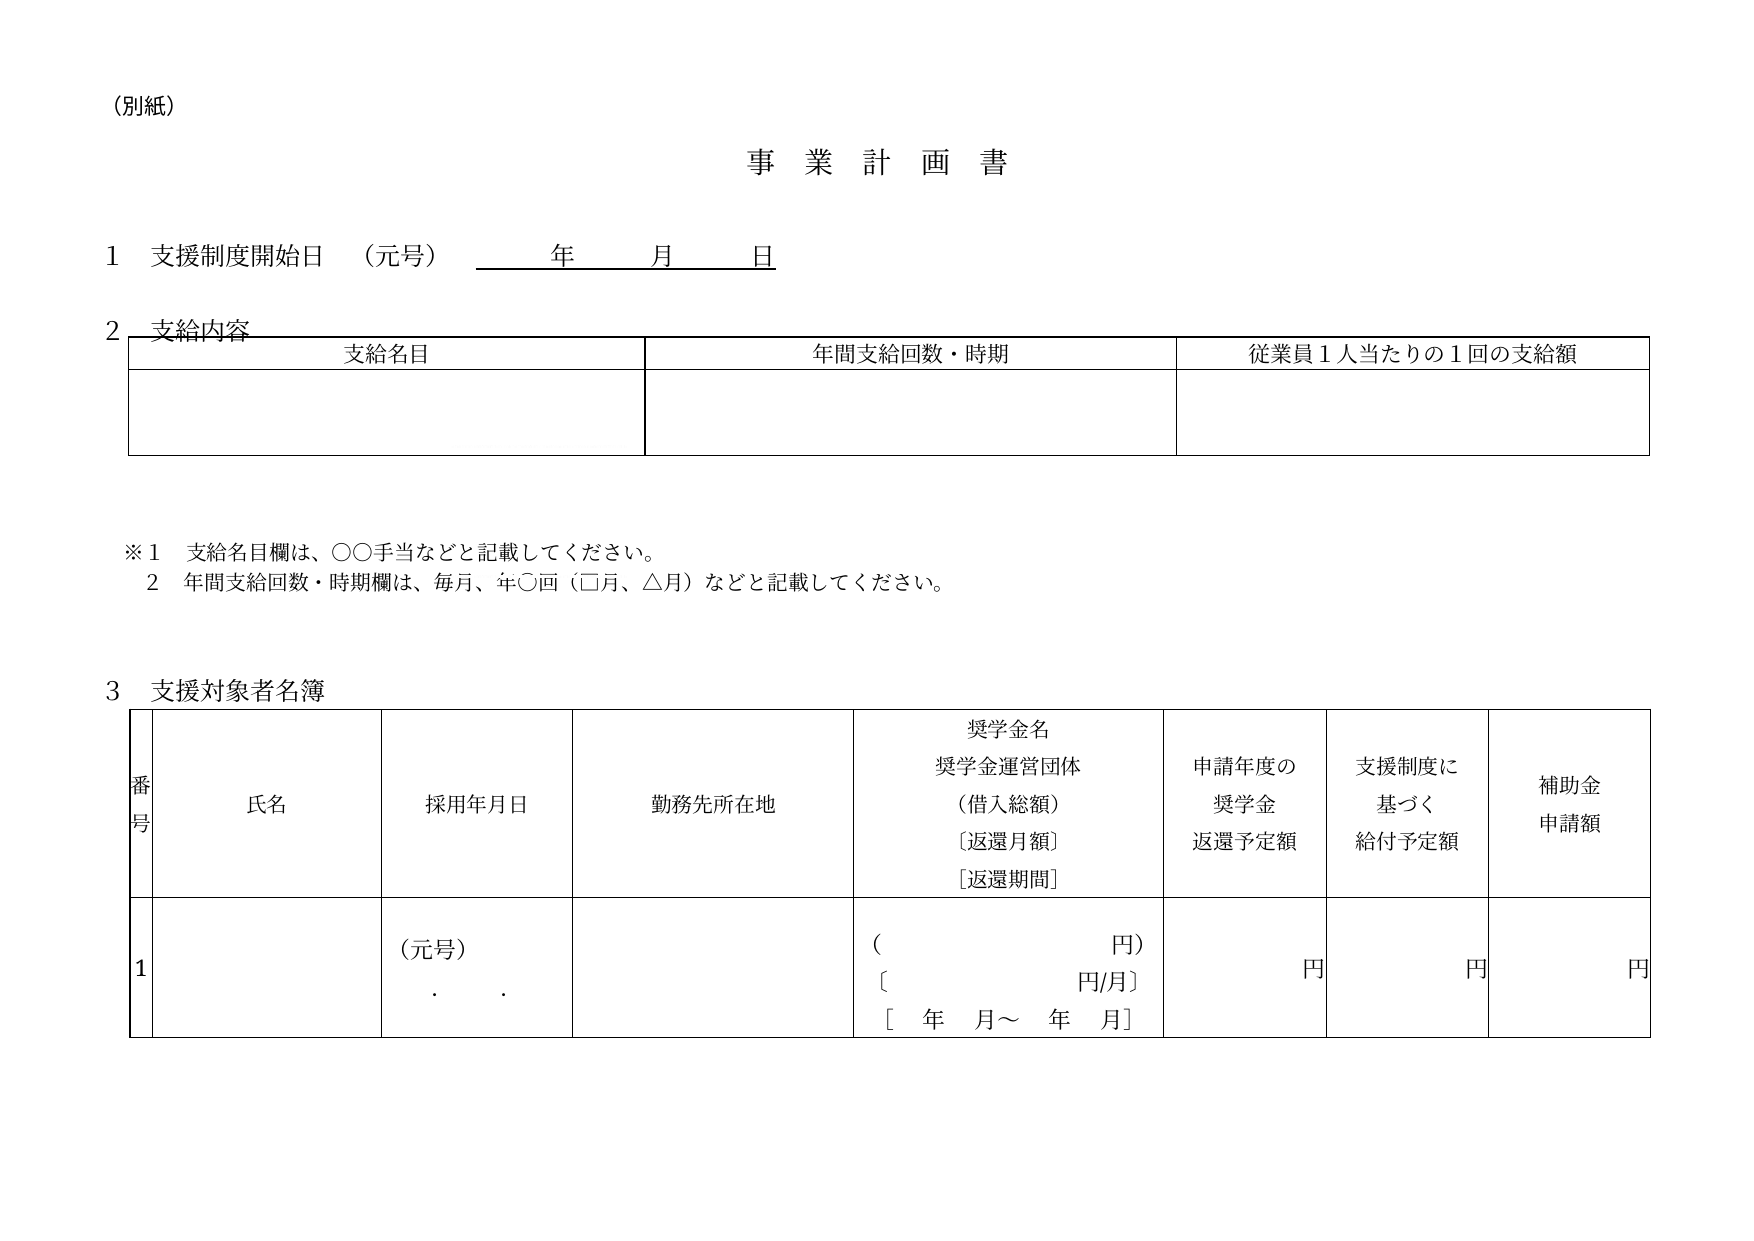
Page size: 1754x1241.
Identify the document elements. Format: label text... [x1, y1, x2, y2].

table_header 申請年度の 奨学金 返還予定額 [1164, 710, 1326, 897]
text ３ 支援対象者名簿 [100, 671, 1653, 708]
table_cell [153, 898, 381, 1037]
table_cell 円 [1164, 898, 1326, 1037]
table_header 氏名 [153, 710, 381, 897]
table_cell 1 [131, 898, 152, 1037]
table_header 採用年月日 [382, 710, 572, 897]
table_cell [573, 898, 853, 1037]
text ※１ 支給名目欄は、○○手当などと記載してください。 [100, 536, 1653, 566]
text ２ 支給内容 [100, 311, 1653, 349]
text 事 業 計 画 書 [100, 124, 1653, 199]
table_header 奨学金名 奨学金運営団体 （借入総額） 〔返還月額〕 ［返還期間］ [854, 710, 1163, 897]
table_header 番号 [131, 710, 152, 897]
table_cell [854, 898, 1163, 1037]
table_header 補助金 申請額 [1489, 710, 1650, 897]
table_header 支援制度に 基づく 給付予定額 [1327, 710, 1488, 897]
table_cell （元号） ． ． [382, 898, 572, 1037]
table_cell 円 [1489, 898, 1650, 1037]
text ２ 年間支給回数・時期欄は、毎月、年○回（□月、△月）などと記載してください。 [100, 566, 1653, 596]
text １ 支援制度開始日 （元号） 年 月 日 [100, 236, 1653, 274]
table_cell 円 [1327, 898, 1488, 1037]
table_header 勤務先所在地 [573, 710, 853, 897]
